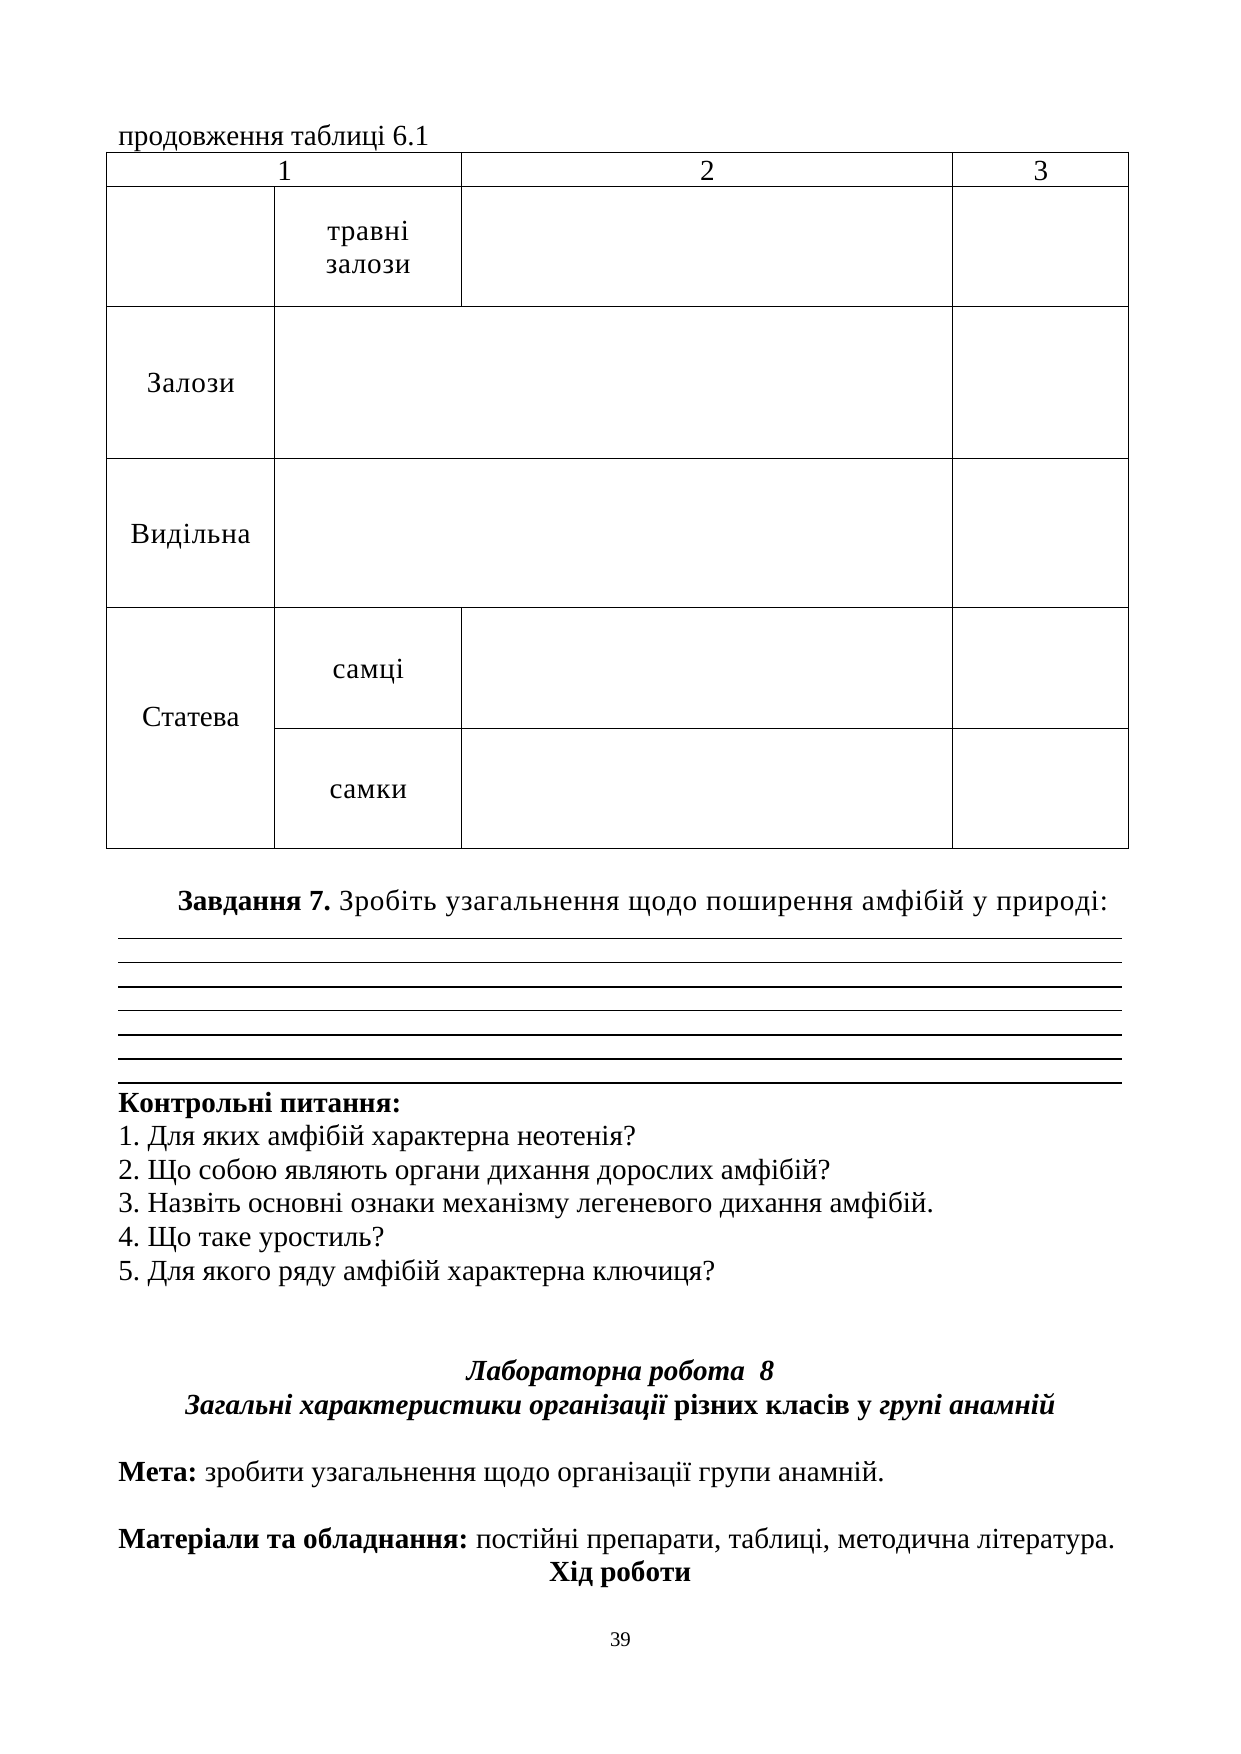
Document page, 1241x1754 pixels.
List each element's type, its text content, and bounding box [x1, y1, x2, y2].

text Контрольні питання: [118, 1085, 1122, 1118]
text Матеріали та обладнання: постійні препарати, таблиці, методична література. [118, 1521, 1122, 1554]
text 1. Для яких амфібій характерна неотенія? [118, 1118, 1122, 1152]
table_cell самки [275, 729, 461, 848]
table_cell [107, 187, 274, 306]
table_cell травні залози [275, 187, 461, 306]
text Загальні характеристики організації різних класів у групі анамній [118, 1387, 1122, 1420]
table_cell [953, 608, 1128, 728]
text 2. Що собою являють органи дихання дорослих амфібій? [118, 1152, 1122, 1186]
table_cell [953, 187, 1128, 306]
table_cell [275, 307, 952, 457]
table_cell [462, 187, 952, 306]
text Хід роботи [118, 1554, 1122, 1588]
table_cell [462, 729, 952, 848]
text продовження таблиці 6.1 [118, 118, 1122, 152]
table_cell Залози [107, 307, 274, 457]
table_cell [953, 729, 1128, 848]
text Мета: зробити узагальнення щодо організації групи анамній. [118, 1454, 1122, 1487]
table_cell [953, 307, 1128, 457]
table_cell [462, 608, 952, 728]
text 3. Назвіть основні ознаки механізму легеневого дихання амфібій. [118, 1186, 1122, 1219]
text 4. Що таке уростиль? [118, 1219, 1122, 1253]
table_header 2 [462, 153, 952, 186]
table_cell самці [275, 608, 461, 728]
table_cell [275, 459, 952, 607]
table_header 3 [953, 153, 1128, 186]
text Лабораторна робота 8 [118, 1353, 1122, 1387]
table_header 1 [107, 153, 461, 186]
text Завдання 7. Зробіть узагальнення щодо поширення амфібій у природі: [118, 883, 1122, 916]
text 5. Для якого ряду амфібій характерна ключиця? [118, 1253, 1122, 1286]
table_cell [953, 459, 1128, 607]
table_cell Видільна [107, 459, 274, 607]
table_cell Статева [107, 608, 274, 848]
